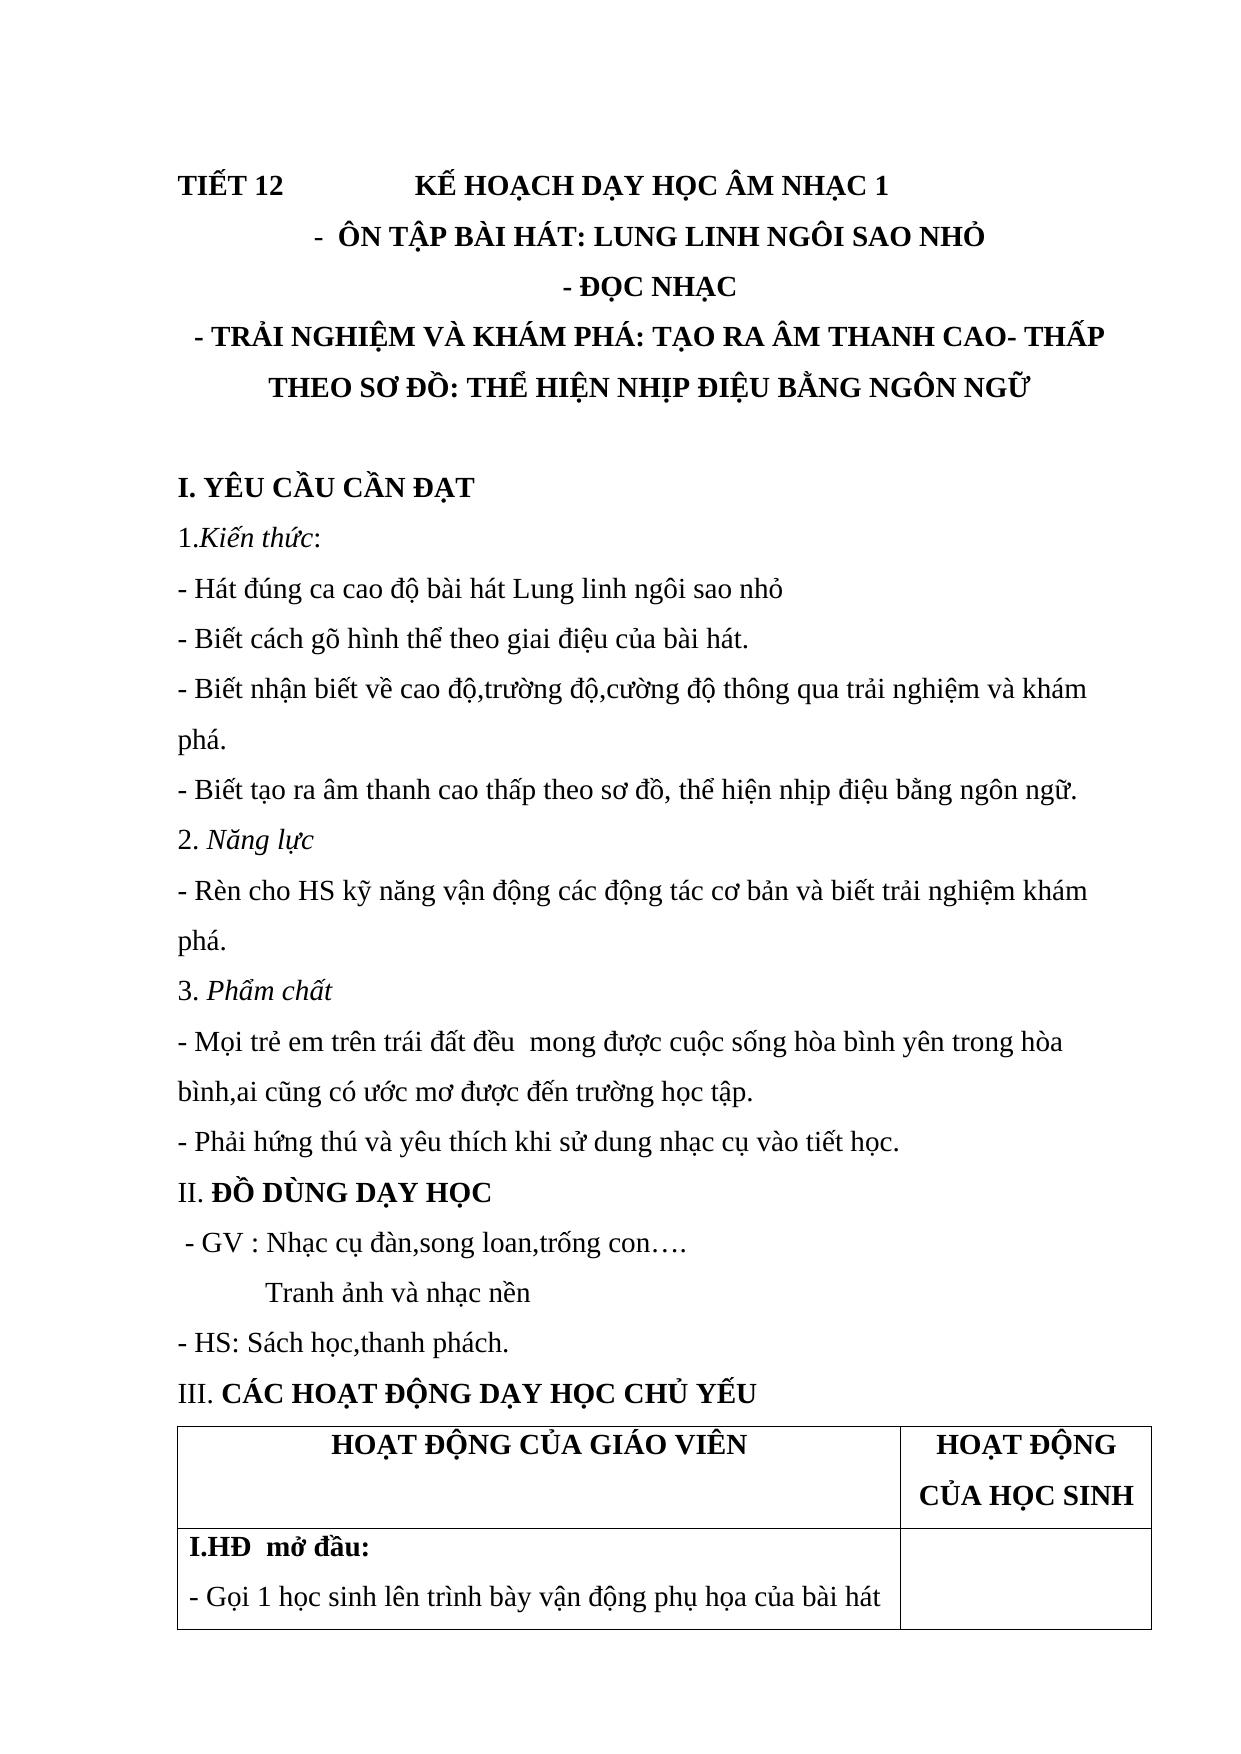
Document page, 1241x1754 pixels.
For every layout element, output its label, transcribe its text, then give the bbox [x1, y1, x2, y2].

text - ÔN TẬP BÀI HÁT: LUNG LINH NGÔI SAO NHỎ [177, 219, 1122, 252]
text - Biết tạo ra âm thanh cao thấp theo sơ đồ, thể hiện nhịp điệu bằng ngôn ngữ. [177, 772, 1122, 806]
text - TRẢI NGHIỆM VÀ KHÁM PHÁ: TẠO RA ÂM THANH CAO- THẤP THEO SƠ ĐỒ: THỂ HIỆN NHỊP ĐIỆU BẰNG NGÔN NGỮ [177, 319, 1122, 403]
text - ĐỌC NHẠC [177, 269, 1122, 303]
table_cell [178, 1529, 900, 1629]
text - Biết nhận biết về cao độ,trường độ,cường độ thông qua trải nghiệm và khám phá. [177, 672, 1122, 755]
text 2. Năng lực [177, 822, 1122, 856]
table_header HOẠT ĐỘNG CỦA HỌC SINH [901, 1427, 1151, 1528]
table_header HOẠT ĐỘNG CỦA GIÁO VIÊN [178, 1427, 900, 1528]
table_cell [901, 1529, 1151, 1629]
text TIẾT 12 KẾ HOẠCH DẠY HỌC ÂM NHẠC 1 [177, 168, 1122, 202]
text - Mọi trẻ em trên trái đất đều mong được cuộc sống hòa bình yên trong hòa bình,ai cũng có ước mơ được đến trường học tập. [177, 1024, 1122, 1108]
text - GV : Nhạc cụ đàn,song loan,trống con…. [177, 1225, 1122, 1258]
text 3. Phẩm chất [177, 973, 1122, 1007]
text - Rèn cho HS kỹ năng vận động các động tác cơ bản và biết trải nghiệm khám phá. [177, 873, 1122, 957]
text III. CÁC HOẠT ĐỘNG DẠY HỌC CHỦ YẾU [177, 1376, 1122, 1409]
text I. YÊU CẦU CẦN ĐẠT [177, 470, 703, 504]
text II. ĐỒ DÙNG DẠY HỌC [177, 1175, 1122, 1208]
text 1.Kiến thức: [177, 521, 1122, 554]
text - Biết cách gõ hình thể theo giai điệu của bài hát. [177, 621, 1122, 655]
text - Hát đúng ca cao độ bài hát Lung linh ngôi sao nhỏ [177, 571, 1122, 604]
text - Phải hứng thú và yêu thích khi sử dung nhạc cụ vào tiết học. [177, 1124, 1122, 1158]
text - HS: Sách học,thanh phách. [177, 1326, 1122, 1359]
text Tranh ảnh và nhạc nền [177, 1275, 1122, 1309]
